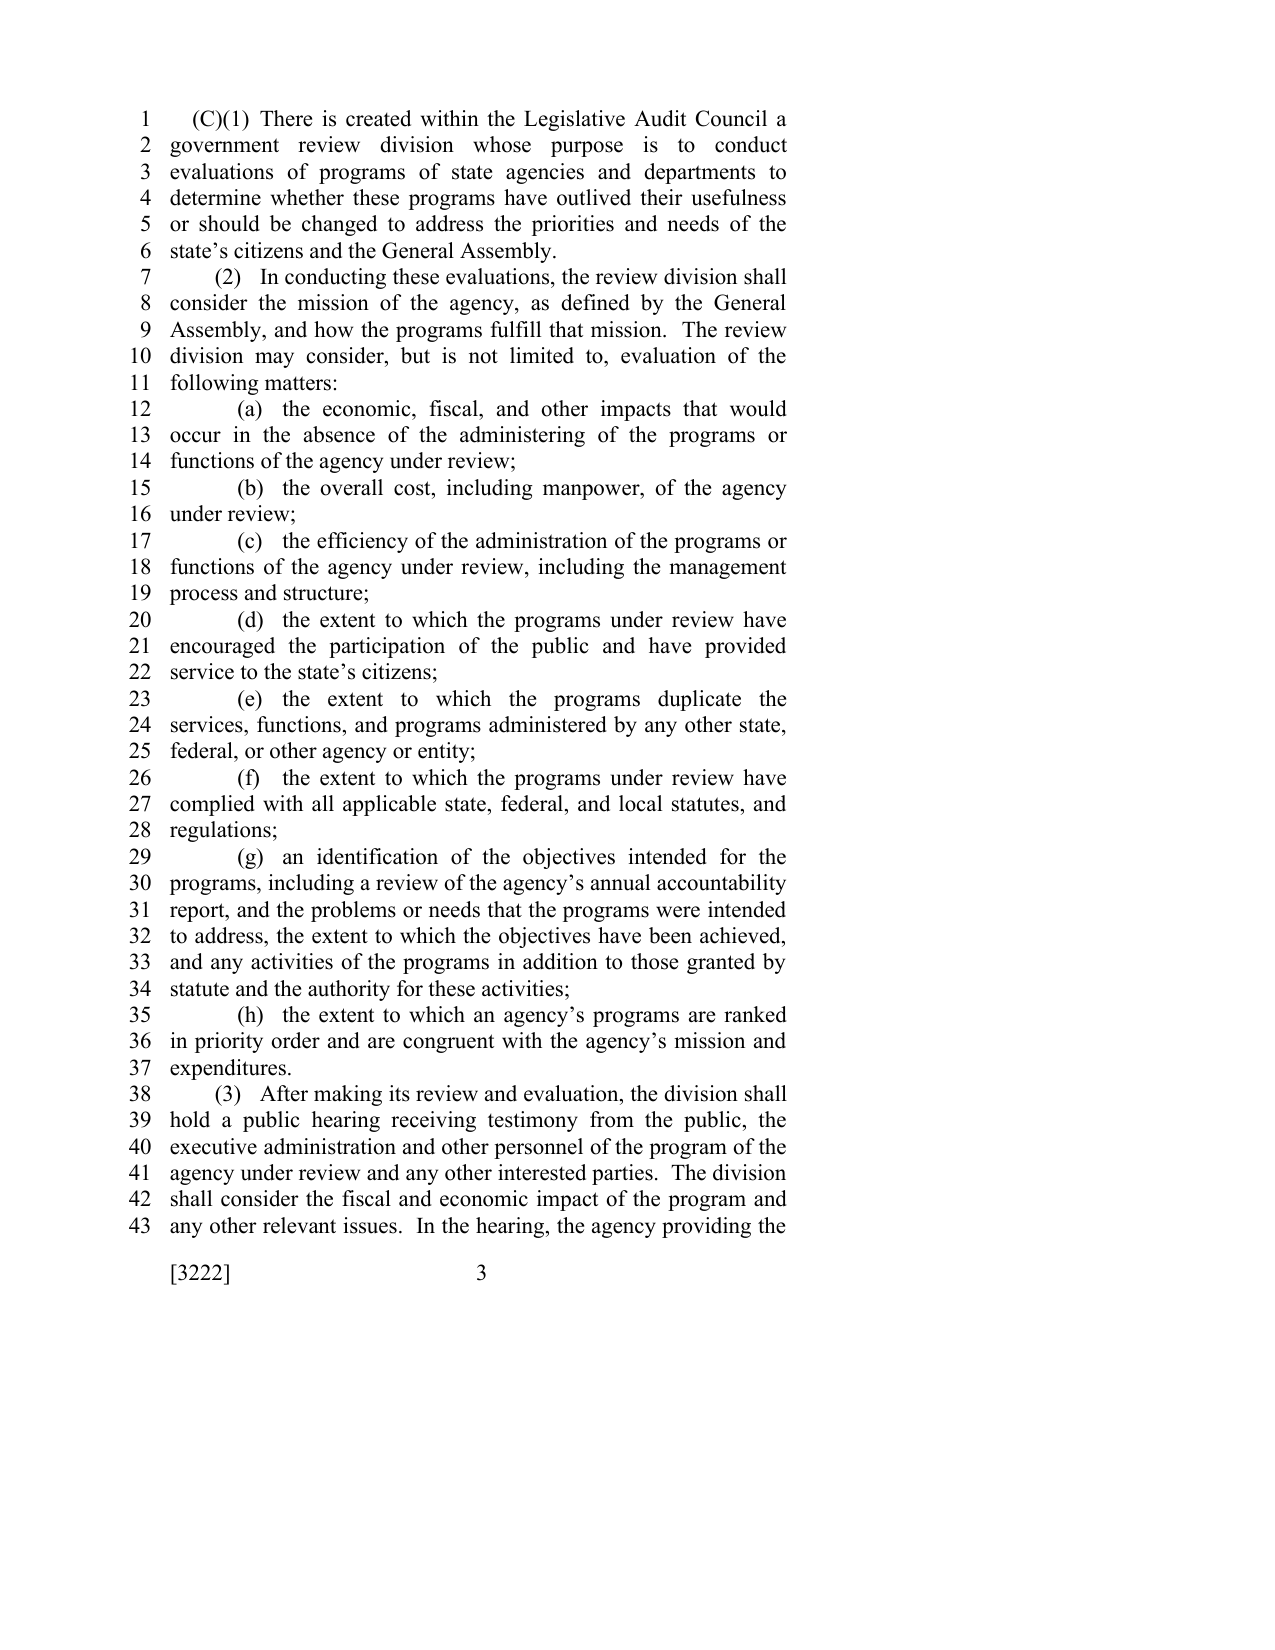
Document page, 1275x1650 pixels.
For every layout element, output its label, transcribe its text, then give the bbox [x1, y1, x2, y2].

text (b) the overall cost, including manpower, of the agency under review; [169, 474, 787, 527]
text (f) the extent to which the programs under review have complied with all applicable state, federal, and local statutes, and regulations; [169, 764, 787, 843]
text (d) the extent to which the programs under review have encouraged the participation of the public and have provided service to the state’s citizens; [169, 606, 787, 685]
text (a) the economic, fiscal, and other impacts that would occur in the absence of the administering of the programs or functions of the agency under review; [169, 395, 787, 474]
text (c) the efficiency of the administration of the programs or functions of the agency under review, including the management process and structure; [169, 527, 787, 606]
text (C)(1) There is created within the Legislative Audit Council a government review division whose purpose is to conduct evaluations of programs of state agencies and departments to determine whether these programs have outlived their usefulness or should be changed to address the priorities and needs of the state’s citizens and the General Assembly. [169, 105, 787, 263]
text (e) the extent to which the programs duplicate the services, functions, and programs administered by any other state, federal, or other agency or entity; [169, 685, 787, 764]
text (g) an identification of the objectives intended for the programs, including a review of the agency’s annual accountability report, and the problems or needs that the programs were intended to address, the extent to which the objectives have been achieved, and any activities of the programs in addition to those granted by statute and the authority for these activities; [169, 843, 787, 1001]
text (2) In conducting these evaluations, the review division shall consider the mission of the agency, as defined by the General Assembly, and how the programs fulfill that mission. The review division may consider, but is not limited to, evaluation of the following matters: [169, 263, 787, 395]
text (h) the extent to which an agency’s programs are ranked in priority order and are congruent with the agency’s mission and expenditures. [169, 1001, 787, 1080]
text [169, 1080, 787, 1238]
